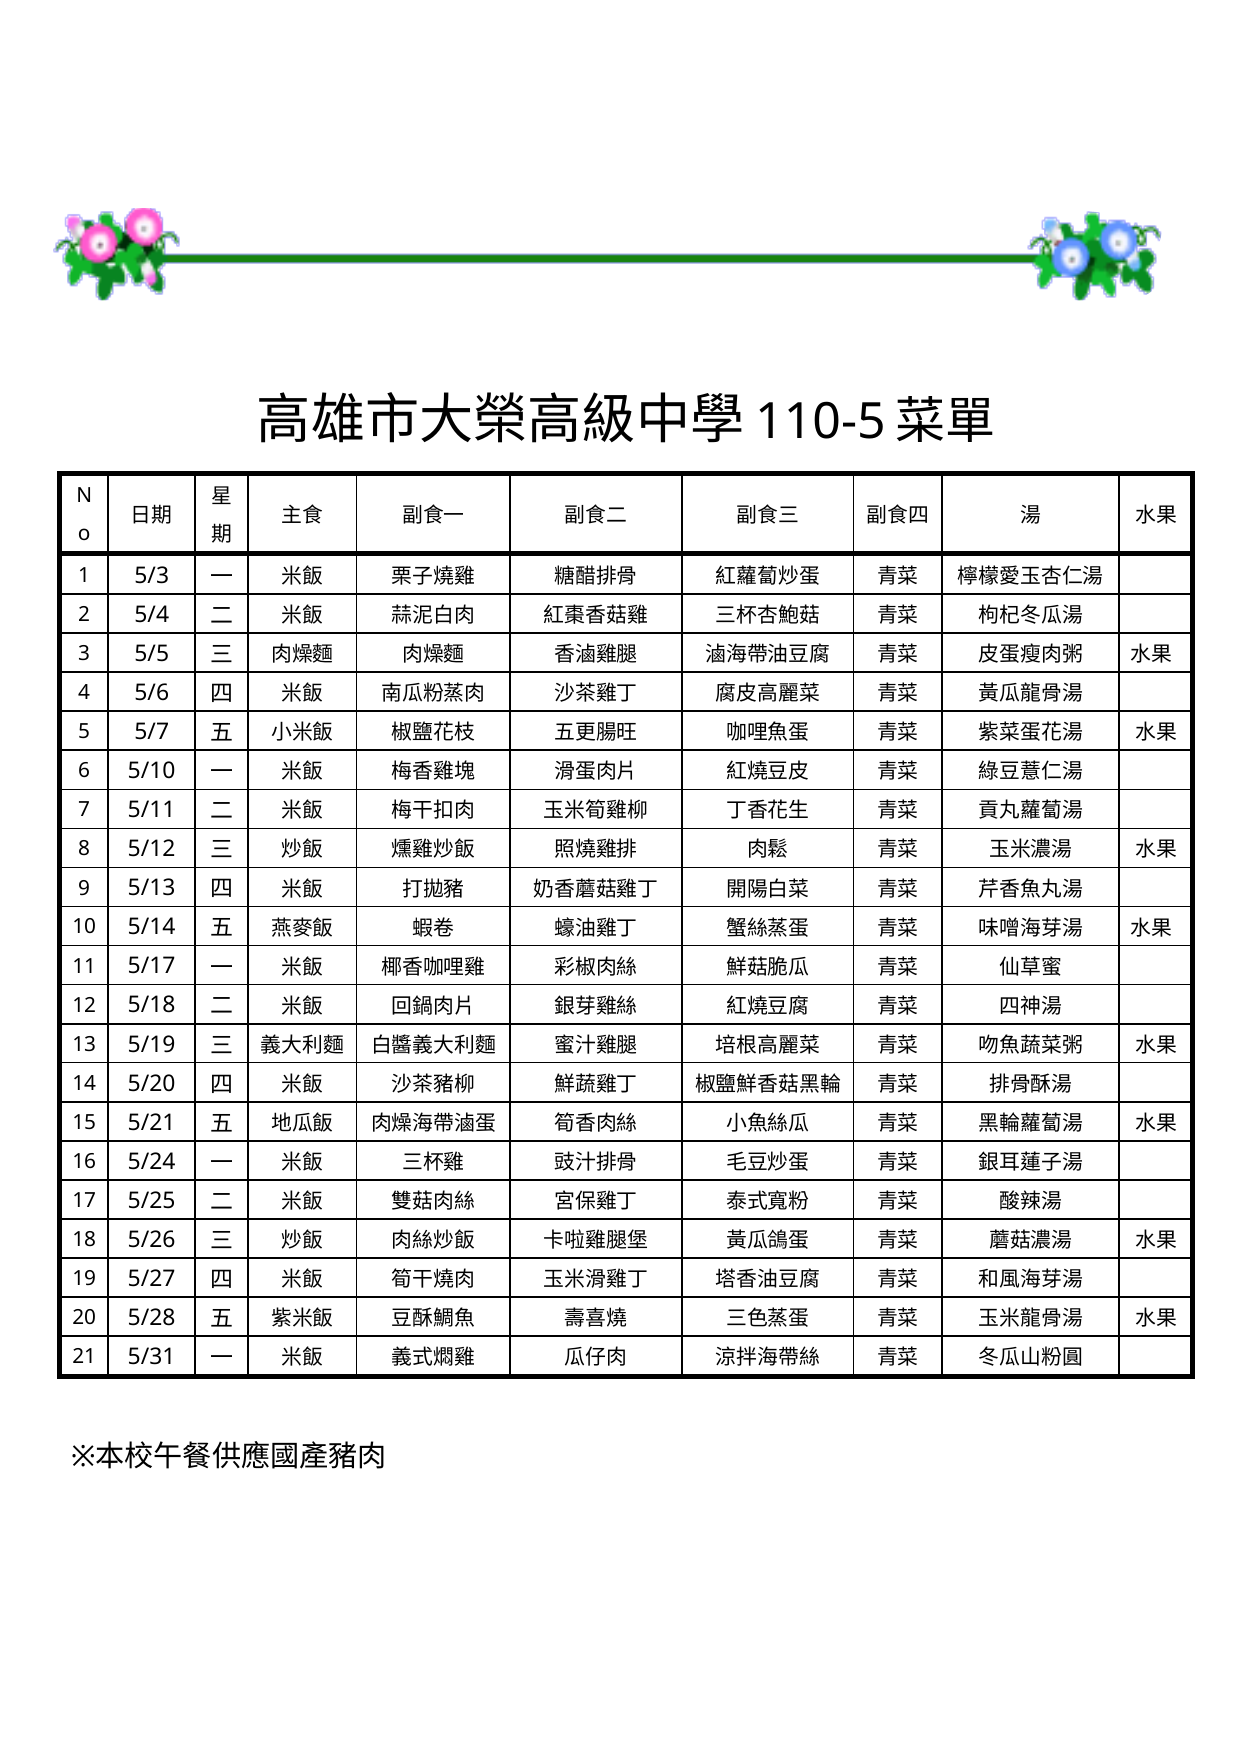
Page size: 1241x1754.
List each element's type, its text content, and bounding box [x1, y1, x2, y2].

table_cell 5/10 [109, 751, 194, 788]
table_cell 19 [62, 1259, 107, 1296]
table_cell 米飯 [249, 1337, 356, 1374]
table_cell 5/24 [109, 1142, 194, 1179]
table_cell 5/18 [109, 985, 194, 1023]
table_cell 黑輪蘿蔔湯 [943, 1103, 1118, 1140]
table_cell 三杯雞 [357, 1142, 509, 1179]
table_cell 豉汁排骨 [511, 1142, 681, 1179]
table_cell 燻雞炒飯 [357, 829, 509, 867]
table_cell 米飯 [249, 1142, 356, 1179]
table_cell 14 [62, 1063, 107, 1101]
table_cell [1120, 556, 1190, 593]
table_cell 4 [62, 673, 107, 710]
table_cell 梅香雞塊 [357, 751, 509, 788]
table_cell 壽喜燒 [511, 1298, 681, 1335]
table_cell 青菜 [854, 1181, 941, 1218]
table_cell 5/6 [109, 673, 194, 710]
table_header 副食三 [683, 476, 853, 551]
table_cell 和風海芽湯 [943, 1259, 1118, 1296]
table_cell 5/31 [109, 1337, 194, 1374]
table_header No [62, 476, 107, 551]
table_cell 水果 [1120, 829, 1190, 867]
table_cell 梅干扣肉 [357, 790, 509, 827]
table_cell 肉鬆 [683, 829, 853, 867]
table_cell 米飯 [249, 868, 356, 906]
table_cell [1120, 751, 1190, 788]
table_cell 水果 [1120, 1025, 1190, 1062]
table_cell 5/26 [109, 1220, 194, 1257]
table_cell 米飯 [249, 595, 356, 632]
table_cell 青菜 [854, 1220, 941, 1257]
table_cell 青菜 [854, 790, 941, 827]
table_cell 涼拌海帶絲 [683, 1337, 853, 1374]
table_cell 5/14 [109, 907, 194, 945]
table_cell 一 [196, 1337, 247, 1374]
table_cell 米飯 [249, 673, 356, 710]
table_cell 5/3 [109, 556, 194, 593]
table_cell 紅燒豆腐 [683, 985, 853, 1023]
table_cell 肉絲炒飯 [357, 1220, 509, 1257]
table_cell 青菜 [854, 556, 941, 593]
table_cell 酸辣湯 [943, 1181, 1118, 1218]
table_cell 二 [196, 790, 247, 827]
table_cell 蜜汁雞腿 [511, 1025, 681, 1062]
table_cell 炒飯 [249, 1220, 356, 1257]
table_cell 水果 [1120, 907, 1190, 945]
table_cell 塔香油豆腐 [683, 1259, 853, 1296]
table_cell 玉米龍骨湯 [943, 1298, 1118, 1335]
table_cell 5 [62, 712, 107, 749]
table_cell 青菜 [854, 1025, 941, 1062]
table_cell 紅棗香菇雞 [511, 595, 681, 632]
table_cell 5/19 [109, 1025, 194, 1062]
table_cell 米飯 [249, 1181, 356, 1218]
table_cell 毛豆炒蛋 [683, 1142, 853, 1179]
table_header 湯 [943, 476, 1118, 551]
table_cell 青菜 [854, 1103, 941, 1140]
table_cell 3 [62, 634, 107, 671]
table_header 主食 [249, 476, 356, 551]
table_cell 6 [62, 751, 107, 788]
table_cell 青菜 [854, 1259, 941, 1296]
table_cell 17 [62, 1181, 107, 1218]
table_cell 青菜 [854, 907, 941, 945]
table_cell 水果 [1120, 1220, 1190, 1257]
table_cell 回鍋肉片 [357, 985, 509, 1023]
table_cell 玉米筍雞柳 [511, 790, 681, 827]
table_cell 水果 [1120, 712, 1190, 749]
table_cell 檸檬愛玉杏仁湯 [943, 556, 1118, 593]
table_header 副食二 [511, 476, 681, 551]
table_cell [1120, 1259, 1190, 1296]
table_cell 5/25 [109, 1181, 194, 1218]
table_cell 銀芽雞絲 [511, 985, 681, 1023]
table_cell 培根高麗菜 [683, 1025, 853, 1062]
table_header 日期 [109, 476, 194, 551]
table_cell 白醬義大利麵 [357, 1025, 509, 1062]
table_cell 蝦卷 [357, 907, 509, 945]
table_cell 三杯杏鮑菇 [683, 595, 853, 632]
table_header 副食四 [854, 476, 941, 551]
table_cell 青菜 [854, 985, 941, 1023]
table_cell [1120, 985, 1190, 1023]
table_cell 蘑菇濃湯 [943, 1220, 1118, 1257]
table_cell 綠豆薏仁湯 [943, 751, 1118, 788]
table_cell 7 [62, 790, 107, 827]
table_cell 小米飯 [249, 712, 356, 749]
table_cell 青菜 [854, 673, 941, 710]
table_cell 鮮菇脆瓜 [683, 946, 853, 984]
table_cell 二 [196, 595, 247, 632]
table_cell 小魚絲瓜 [683, 1103, 853, 1140]
table_cell 貢丸蘿蔔湯 [943, 790, 1118, 827]
table_cell 紫米飯 [249, 1298, 356, 1335]
table_cell 青菜 [854, 868, 941, 906]
table_cell 一 [196, 751, 247, 788]
table_cell 5/28 [109, 1298, 194, 1335]
table_cell 冬瓜山粉圓 [943, 1337, 1118, 1374]
table_cell 四 [196, 1063, 247, 1101]
table_cell 青菜 [854, 712, 941, 749]
table_cell 五更腸旺 [511, 712, 681, 749]
table_cell 蒜泥白肉 [357, 595, 509, 632]
text ※本校午餐供應國產豬肉 [71, 1417, 1181, 1492]
table_cell 二 [196, 1181, 247, 1218]
table_cell 瓜仔肉 [511, 1337, 681, 1374]
table_cell 11 [62, 946, 107, 984]
table_cell 三 [196, 1220, 247, 1257]
table_cell 5/7 [109, 712, 194, 749]
table_cell 一 [196, 946, 247, 984]
table_cell 紫菜蛋花湯 [943, 712, 1118, 749]
table_cell 5/21 [109, 1103, 194, 1140]
table_cell 米飯 [249, 1259, 356, 1296]
table_cell 開陽白菜 [683, 868, 853, 906]
table_cell 16 [62, 1142, 107, 1179]
table_cell 2 [62, 595, 107, 632]
table_cell 青菜 [854, 751, 941, 788]
table_cell 照燒雞排 [511, 829, 681, 867]
table_cell 5/27 [109, 1259, 194, 1296]
table_cell 水果 [1120, 634, 1190, 671]
table_cell [1120, 868, 1190, 906]
table_cell 5/12 [109, 829, 194, 867]
table_cell 沙茶雞丁 [511, 673, 681, 710]
table_cell 黃瓜龍骨湯 [943, 673, 1118, 710]
table_cell 青菜 [854, 595, 941, 632]
table_cell 蠔油雞丁 [511, 907, 681, 945]
table_cell 奶香蘑菇雞丁 [511, 868, 681, 906]
table_cell 滑蛋肉片 [511, 751, 681, 788]
table_cell 四神湯 [943, 985, 1118, 1023]
table_cell 芹香魚丸湯 [943, 868, 1118, 906]
table_cell 12 [62, 985, 107, 1023]
table_cell 玉米滑雞丁 [511, 1259, 681, 1296]
table_cell [1120, 1142, 1190, 1179]
table_cell 紅燒豆皮 [683, 751, 853, 788]
table_cell 排骨酥湯 [943, 1063, 1118, 1101]
table_cell 義大利麵 [249, 1025, 356, 1062]
table_cell 雙菇肉絲 [357, 1181, 509, 1218]
table_cell 米飯 [249, 556, 356, 593]
table_cell 椒鹽鮮香菇黑輪 [683, 1063, 853, 1101]
table_cell 南瓜粉蒸肉 [357, 673, 509, 710]
table_cell 三 [196, 1025, 247, 1062]
table_cell 銀耳蓮子湯 [943, 1142, 1118, 1179]
table_cell 21 [62, 1337, 107, 1374]
table_cell 枸杞冬瓜湯 [943, 595, 1118, 632]
table_cell [1120, 1181, 1190, 1218]
table_cell 5/20 [109, 1063, 194, 1101]
table_header 水果 [1120, 476, 1190, 551]
table_cell 五 [196, 1298, 247, 1335]
table_cell 四 [196, 673, 247, 710]
table_cell 滷海帶油豆腐 [683, 634, 853, 671]
table_cell 9 [62, 868, 107, 906]
table_cell 皮蛋瘦肉粥 [943, 634, 1118, 671]
table_header 副食一 [357, 476, 509, 551]
table_cell [1120, 595, 1190, 632]
table_cell 鮮蔬雞丁 [511, 1063, 681, 1101]
table_cell 5/11 [109, 790, 194, 827]
table_cell 5/17 [109, 946, 194, 984]
table_cell 18 [62, 1220, 107, 1257]
table_cell 椒鹽花枝 [357, 712, 509, 749]
table_cell 一 [196, 1142, 247, 1179]
table_cell 水果 [1120, 1103, 1190, 1140]
table_cell 5/4 [109, 595, 194, 632]
table_cell 椰香咖哩雞 [357, 946, 509, 984]
table_cell 水果 [1120, 1298, 1190, 1335]
table_cell 吻魚蔬菜粥 [943, 1025, 1118, 1062]
table_cell 五 [196, 1103, 247, 1140]
table_cell 味噌海芽湯 [943, 907, 1118, 945]
table_cell 沙茶豬柳 [357, 1063, 509, 1101]
table_cell 三 [196, 634, 247, 671]
table_cell 三色蒸蛋 [683, 1298, 853, 1335]
table_cell 一 [196, 556, 247, 593]
table_cell 黃瓜鴿蛋 [683, 1220, 853, 1257]
table_cell 肉燥海帶滷蛋 [357, 1103, 509, 1140]
table_cell 青菜 [854, 946, 941, 984]
table_cell [1120, 673, 1190, 710]
table_cell 泰式寬粉 [683, 1181, 853, 1218]
table_cell 二 [196, 985, 247, 1023]
table_cell 米飯 [249, 985, 356, 1023]
table_cell 米飯 [249, 751, 356, 788]
table_cell 玉米濃湯 [943, 829, 1118, 867]
table_cell 彩椒肉絲 [511, 946, 681, 984]
table_cell 青菜 [854, 1142, 941, 1179]
table_cell 香滷雞腿 [511, 634, 681, 671]
table_cell 義式燜雞 [357, 1337, 509, 1374]
table_cell 炒飯 [249, 829, 356, 867]
table_cell [1120, 946, 1190, 984]
table_cell 15 [62, 1103, 107, 1140]
table_cell 10 [62, 907, 107, 945]
table_cell [1120, 790, 1190, 827]
table_cell 青菜 [854, 634, 941, 671]
table_cell 四 [196, 868, 247, 906]
table_cell 米飯 [249, 946, 356, 984]
table_cell 青菜 [854, 1063, 941, 1101]
table_cell 13 [62, 1025, 107, 1062]
table_cell 腐皮高麗菜 [683, 673, 853, 710]
table_cell 仙草蜜 [943, 946, 1118, 984]
table_cell 米飯 [249, 1063, 356, 1101]
table_cell [1120, 1337, 1190, 1374]
table_cell 咖哩魚蛋 [683, 712, 853, 749]
table_cell 肉燥麵 [357, 634, 509, 671]
table_cell 燕麥飯 [249, 907, 356, 945]
table_cell 五 [196, 907, 247, 945]
table_cell 地瓜飯 [249, 1103, 356, 1140]
table_cell 卡啦雞腿堡 [511, 1220, 681, 1257]
table_cell 紅蘿蔔炒蛋 [683, 556, 853, 593]
table_cell 宮保雞丁 [511, 1181, 681, 1218]
table_cell 青菜 [854, 1298, 941, 1335]
table_cell 栗子燒雞 [357, 556, 509, 593]
table_cell 筍香肉絲 [511, 1103, 681, 1140]
table_header 星期 [196, 476, 247, 551]
table_cell [1120, 1063, 1190, 1101]
table_cell 豆酥鯛魚 [357, 1298, 509, 1335]
table_cell 20 [62, 1298, 107, 1335]
picture [52, 208, 1166, 301]
table_cell 丁香花生 [683, 790, 853, 827]
table_cell 筍干燒肉 [357, 1259, 509, 1296]
table_cell 蟹絲蒸蛋 [683, 907, 853, 945]
table_cell 糖醋排骨 [511, 556, 681, 593]
table_cell 五 [196, 712, 247, 749]
table_cell 米飯 [249, 790, 356, 827]
table_cell 青菜 [854, 829, 941, 867]
table_cell 5/13 [109, 868, 194, 906]
table_cell 5/5 [109, 634, 194, 671]
table_cell 三 [196, 829, 247, 867]
table_cell 青菜 [854, 1337, 941, 1374]
table_cell 8 [62, 829, 107, 867]
table_cell 打拋豬 [357, 868, 509, 906]
table_cell 四 [196, 1259, 247, 1296]
table_cell 肉燥麵 [249, 634, 356, 671]
table_cell 1 [62, 556, 107, 593]
